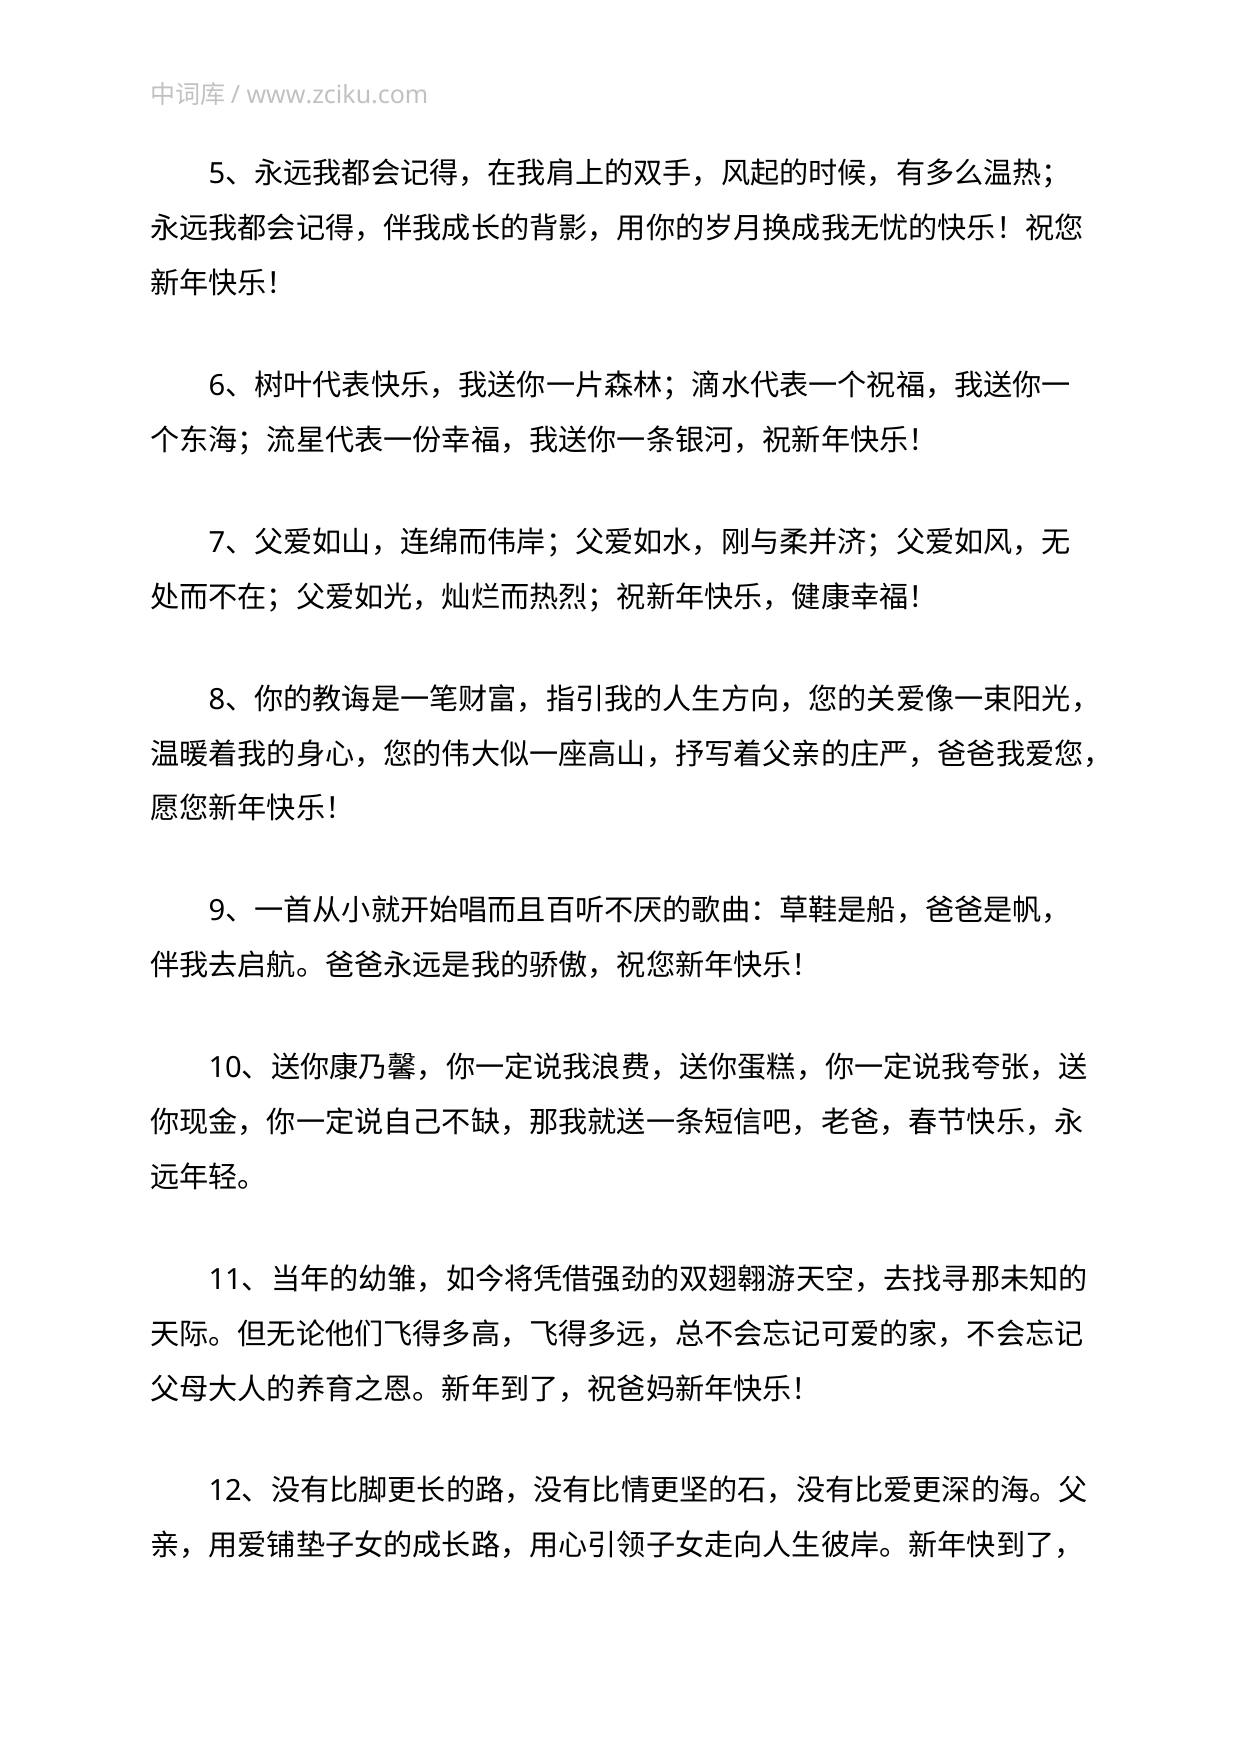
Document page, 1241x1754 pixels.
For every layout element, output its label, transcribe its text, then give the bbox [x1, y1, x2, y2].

text 5、永远我都会记得，在我肩上的双手，风起的时候，有多么温热；永远我都会记得，伴我成长的背影，用你的岁月换成我无忧的快乐！祝您新年快乐！ [150, 150, 1090, 302]
text 6、树叶代表快乐，我送你一片森林；滴水代表一个祝福，我送你一个东海；流星代表一份幸福，我送你一条银河，祝新年快乐！ [150, 362, 1090, 459]
text 7、父爱如山，连绵而伟岸；父爱如水，刚与柔并济；父爱如风，无处而不在；父爱如光，灿烂而热烈；祝新年快乐，健康幸福！ [150, 518, 1090, 616]
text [150, 1467, 1090, 1564]
text 10、送你康乃馨，你一定说我浪费，送你蛋糕，你一定说我夸张，送你现金，你一定说自己不缺，那我就送一条短信吧，老爸，春节快乐，永远年轻。 [150, 1044, 1090, 1196]
text 11、当年的幼雏，如今将凭借强劲的双翅翱游天空，去找寻那未知的天际。但无论他们飞得多高，飞得多远，总不会忘记可爱的家，不会忘记父母大人的养育之恩。新年到了，祝爸妈新年快乐！ [150, 1255, 1090, 1407]
text 9、一首从小就开始唱而且百听不厌的歌曲：草鞋是船，爸爸是帆，伴我去启航。爸爸永远是我的骄傲，祝您新年快乐！ [150, 887, 1090, 984]
text 8、你的教诲是一笔财富，指引我的人生方向，您的关爱像一束阳光，温暖着我的身心，您的伟大似一座高山，抒写着父亲的庄严，爸爸我爱您，愿您新年快乐！ [150, 675, 1090, 827]
